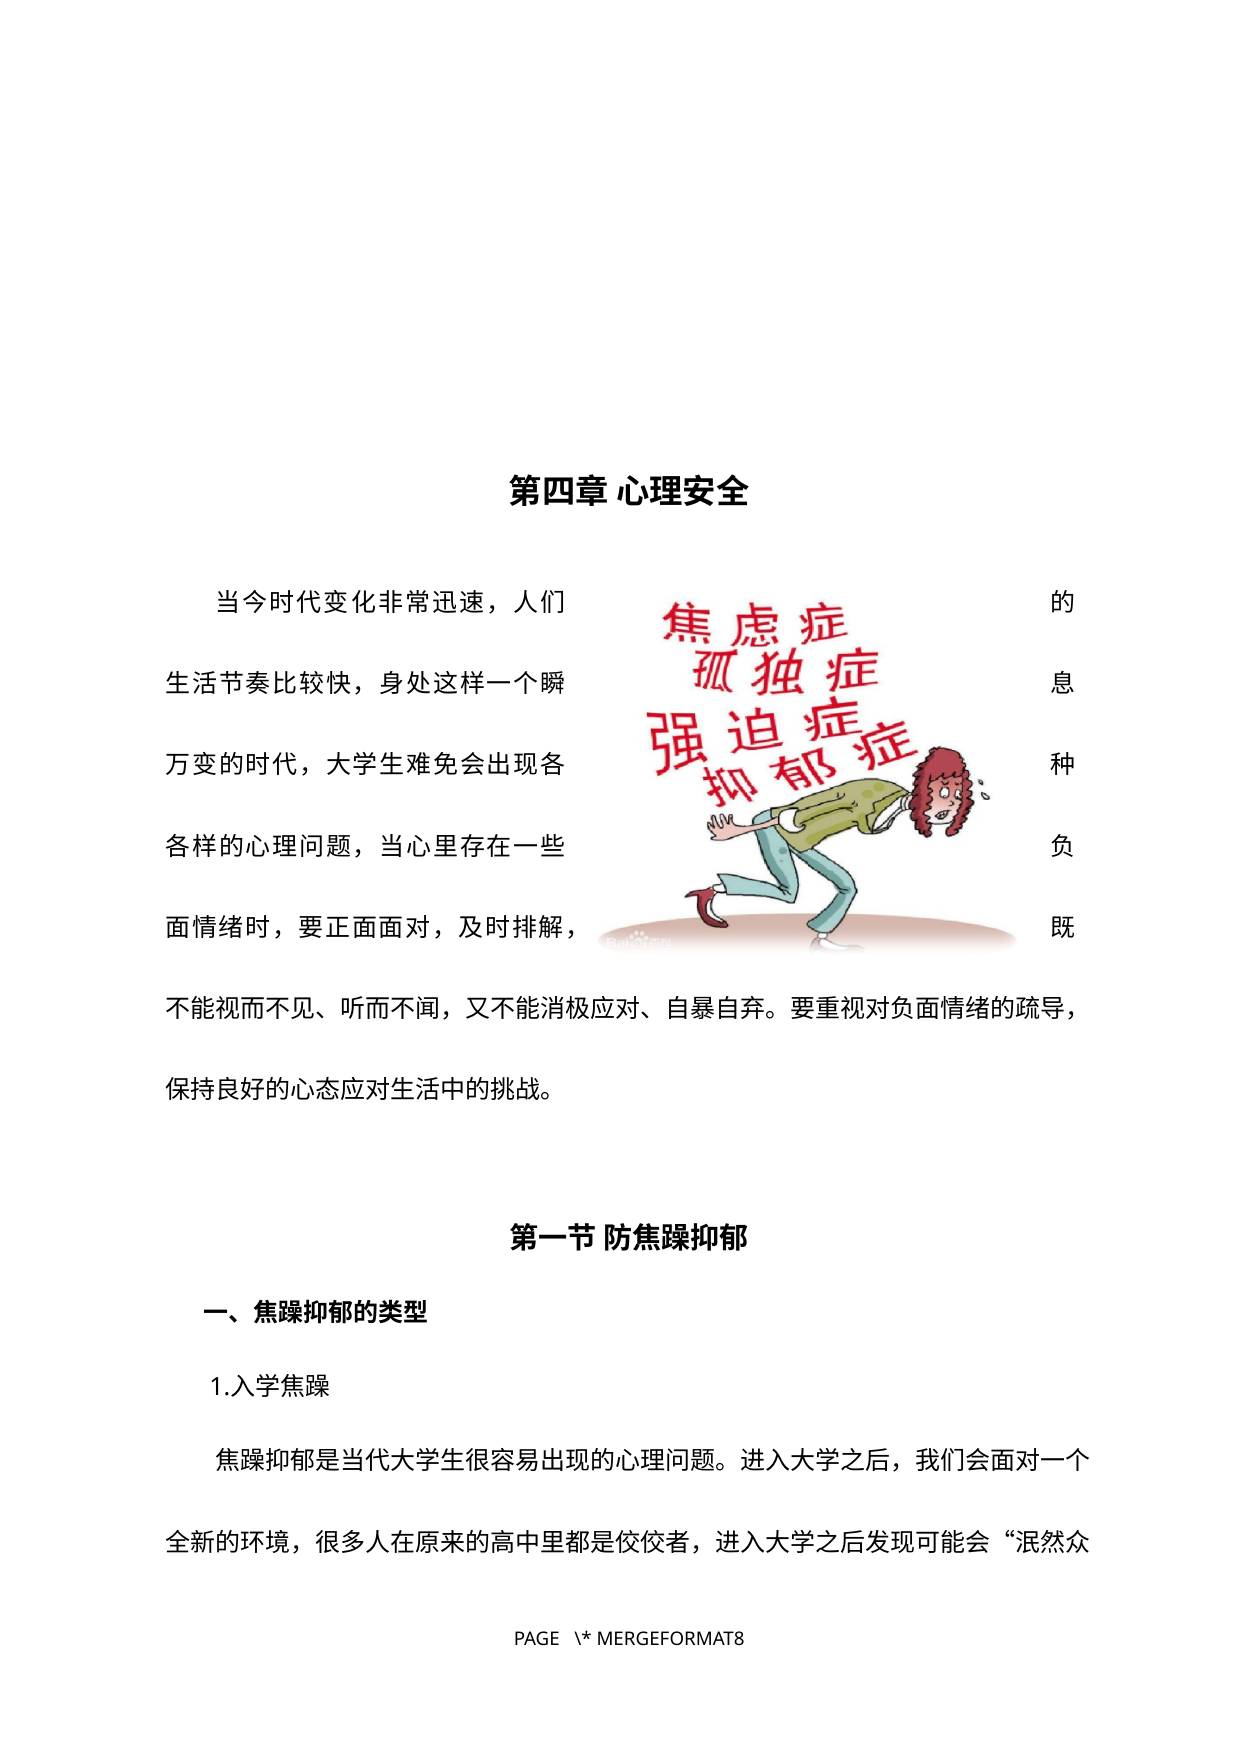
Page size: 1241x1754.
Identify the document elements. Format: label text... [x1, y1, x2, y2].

text 一、焦躁抑郁的类型 [165, 1278, 1093, 1343]
subtitle 第四章 心理安全 [165, 456, 1093, 521]
text 1.入学焦躁 [165, 1352, 1093, 1417]
subtitle 第一节 防焦躁抑郁 [165, 1203, 1093, 1268]
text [165, 1426, 1093, 1573]
picture [610, 596, 1006, 931]
